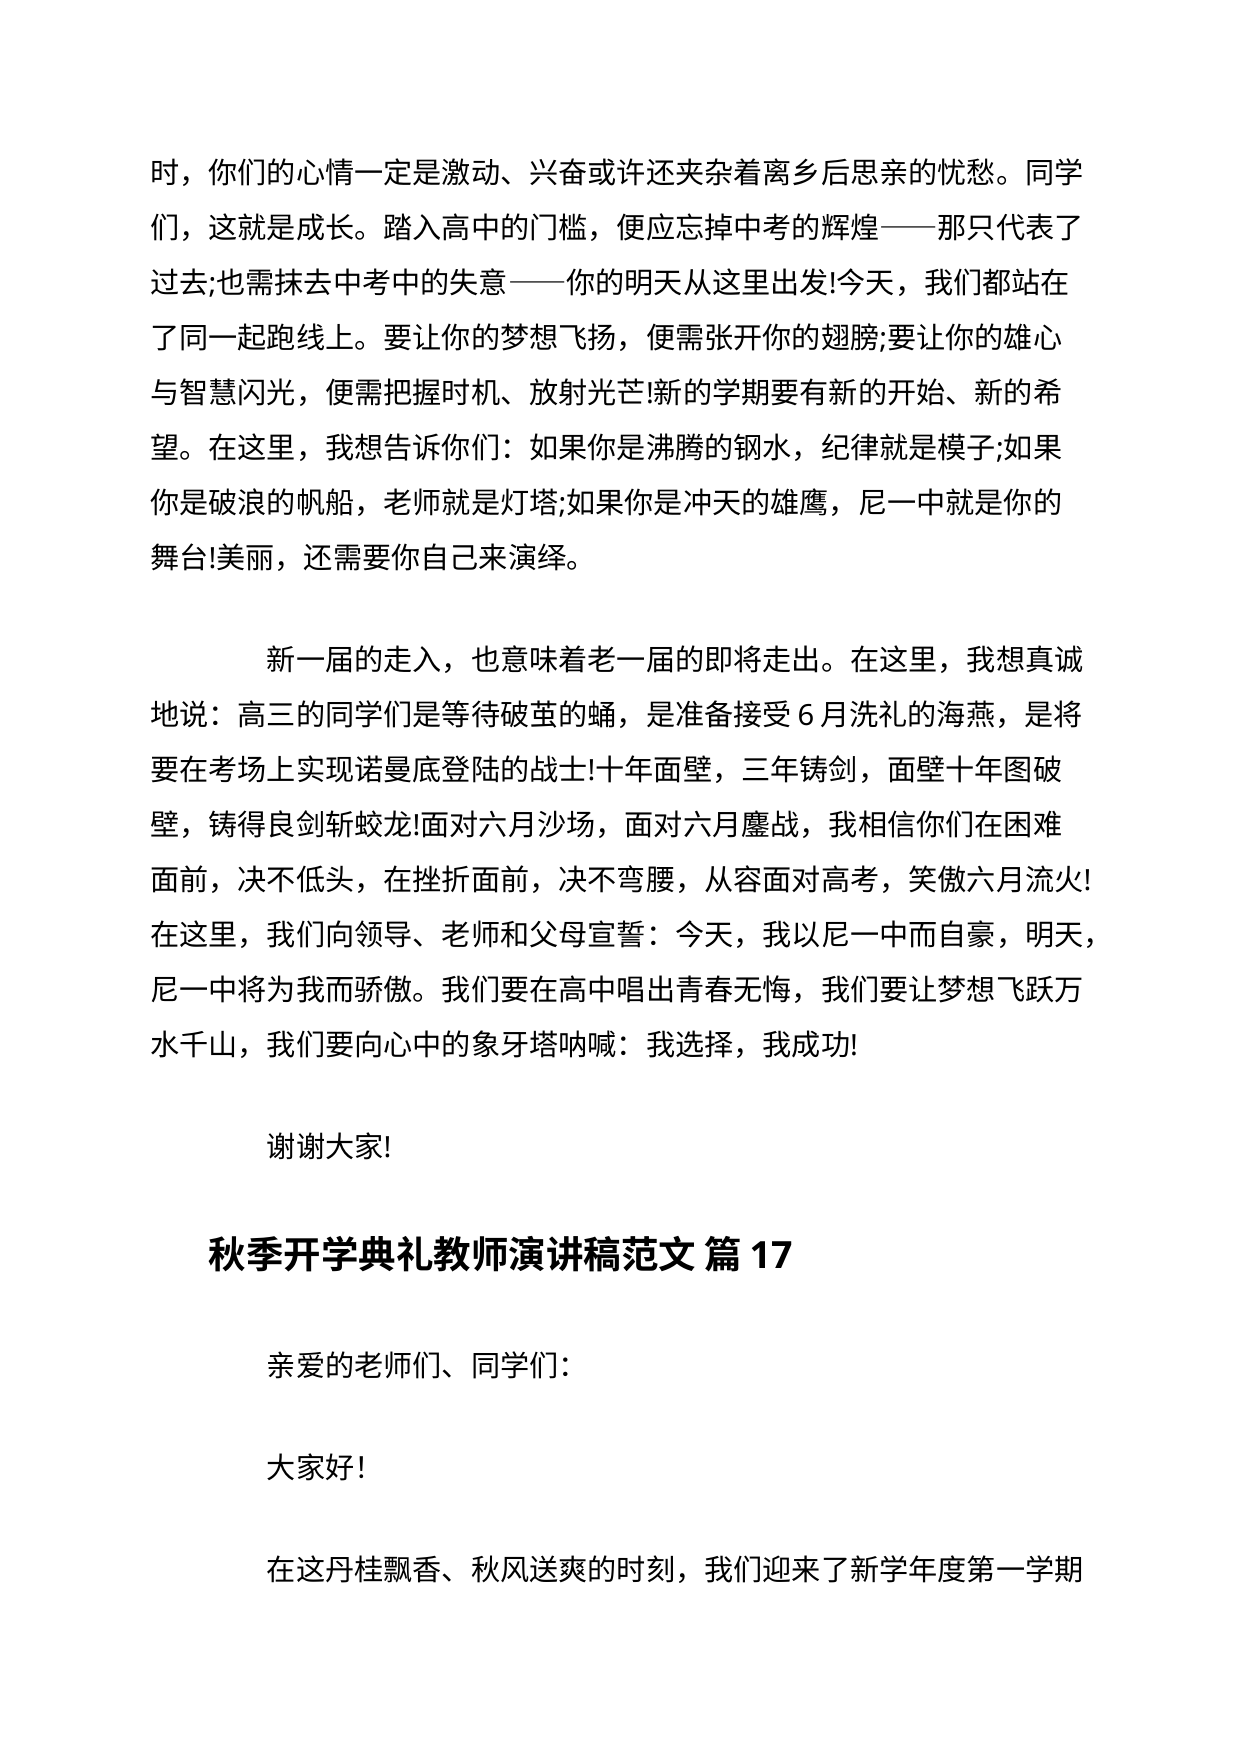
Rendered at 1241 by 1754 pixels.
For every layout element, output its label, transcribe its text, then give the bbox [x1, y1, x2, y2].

text 新一届的走入，也意味着老一届的即将走出。在这里，我想真诚地说：高三的同学们是等待破茧的蛹，是准备接受6月洗礼的海燕，是将要在考场上实现诺曼底登陆的战士!十年面壁，三年铸剑，面壁十年图破壁，铸得良剑斩蛟龙!面对六月沙场，面对六月鏖战，我相信你们在困难面前，决不低头，在挫折面前，决不弯腰，从容面对高考，笑傲六月流火!在这里，我们向领导、老师和父母宣誓：今天，我以尼一中而自豪，明天，尼一中将为我而骄傲。我们要在高中唱出青春无悔，我们要让梦想飞跃万水千山，我们要向心中的象牙塔呐喊：我选择，我成功! [150, 637, 1090, 1064]
text 谢谢大家! [150, 1123, 1090, 1166]
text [150, 1547, 1090, 1589]
text 亲爱的老师们、同学们： [150, 1343, 1090, 1385]
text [150, 150, 1090, 577]
text 大家好！ [150, 1445, 1090, 1487]
text 秋季开学典礼教师演讲稿范文 篇17 [150, 1225, 1090, 1280]
